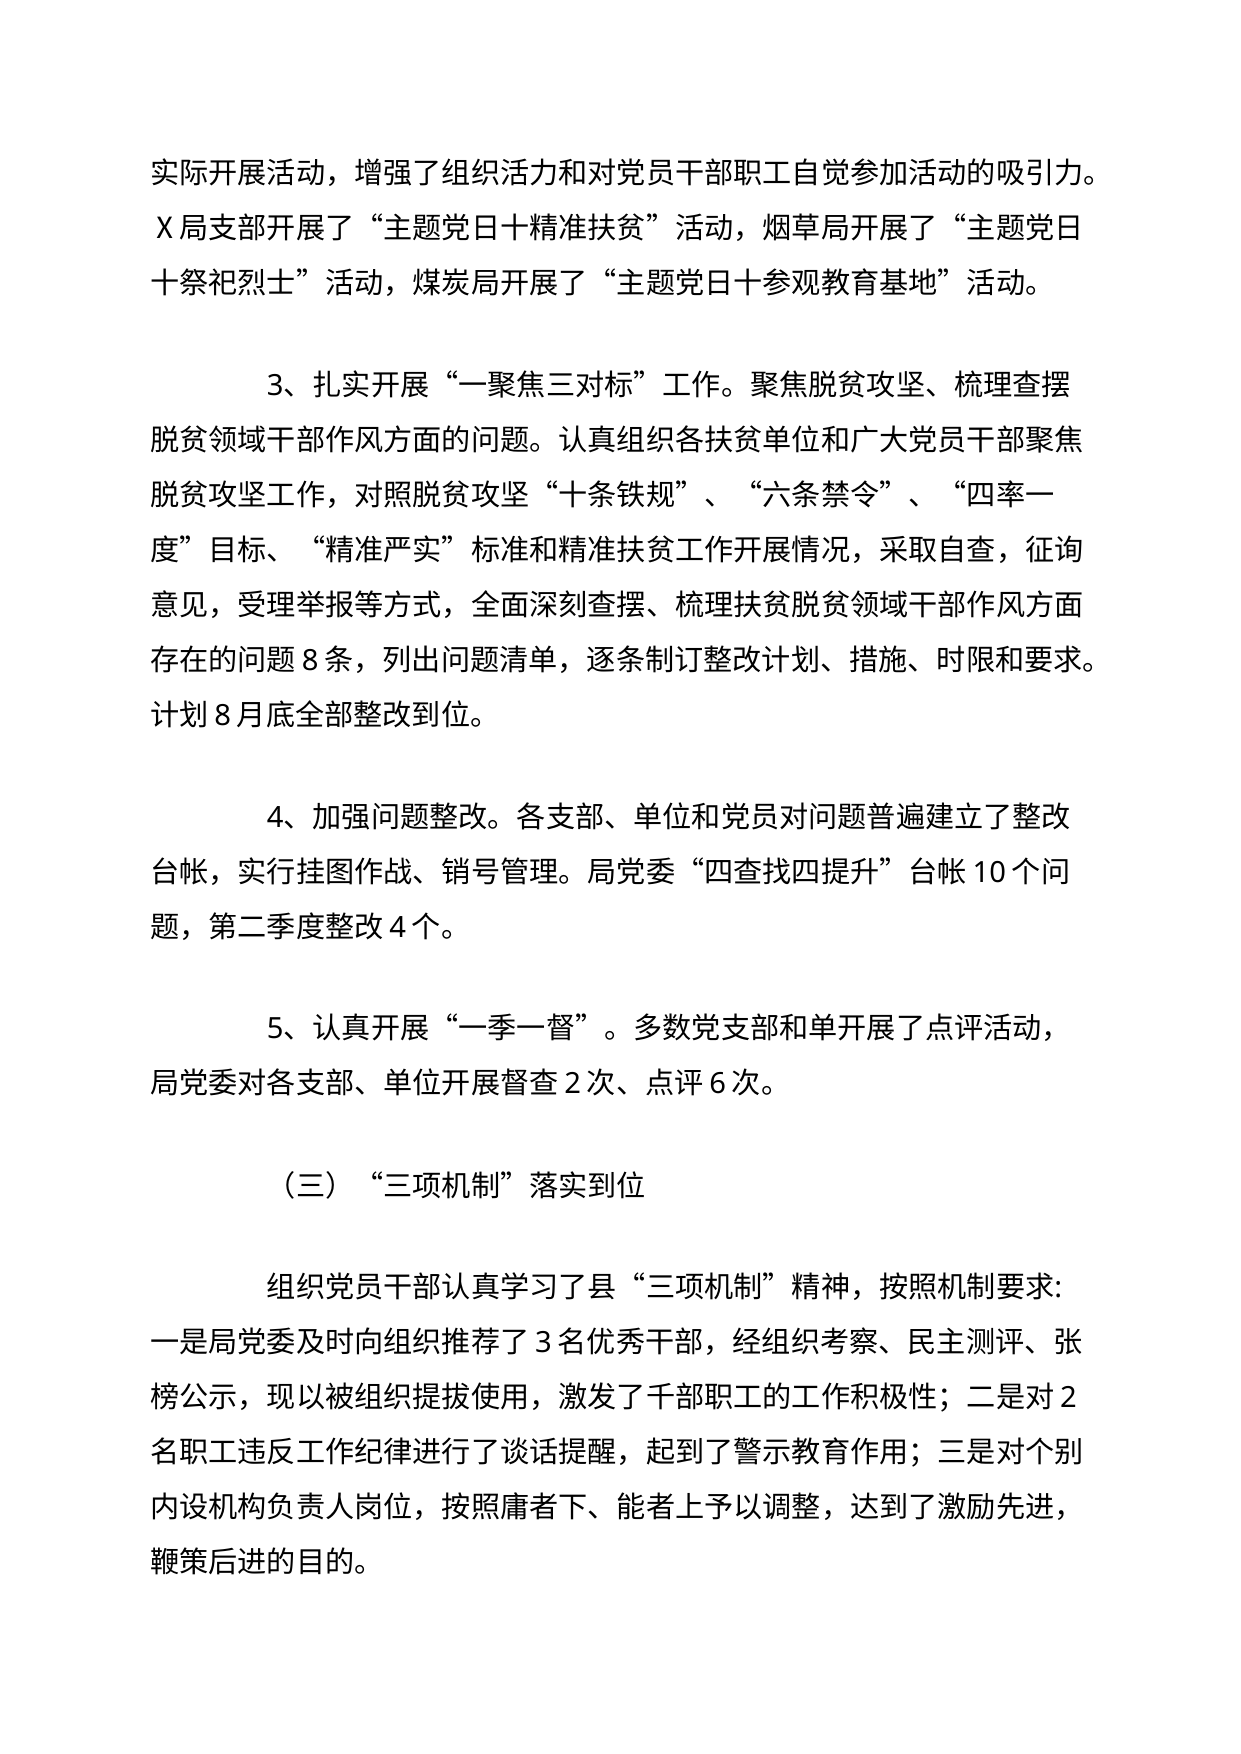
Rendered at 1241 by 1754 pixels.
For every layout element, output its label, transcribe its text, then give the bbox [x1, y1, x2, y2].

text 3、扎实开展“一聚焦三对标”工作。聚焦脱贫攻坚、梳理查摆脱贫领域干部作风方面的问题。认真组织各扶贫单位和广大党员干部聚焦脱贫攻坚工作，对照脱贫攻坚“十条铁规”、“六条禁令”、“四率一度”目标、“精准严实”标准和精准扶贫工作开展情况，采取自查，征询意见，受理举报等方式，全面深刻查摆、梳理扶贫脱贫领域干部作风方面存在的问题8条，列出问题清单，逐条制订整改计划、措施、时限和要求。计划8月底全部整改到位。 [150, 362, 1090, 733]
text 组织党员干部认真学习了县“三项机制”精神，按照机制要求:一是局党委及时向组织推荐了3名优秀干部，经组织考察、民主测评、张榜公示，现以被组织提拔使用，激发了千部职工的工作积极性；二是对2名职工违反工作纪律进行了谈话提醒，起到了警示教育作用；三是对个别内设机构负责人岗位，按照庸者下、能者上予以调整，达到了激励先进，鞭策后进的目的。 [150, 1264, 1090, 1581]
text 5、认真开展“一季一督”。多数党支部和单开展了点评活动，局党委对各支部、单位开展督查2次、点评6次。 [150, 1005, 1090, 1102]
text （三）“三项机制”落实到位 [150, 1162, 1090, 1204]
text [150, 150, 1090, 302]
text 4、加强问题整改。各支部、单位和党员对问题普遍建立了整改台帐，实行挂图作战、销号管理。局党委“四查找四提升”台帐10个问题，第二季度整改4个。 [150, 793, 1090, 946]
